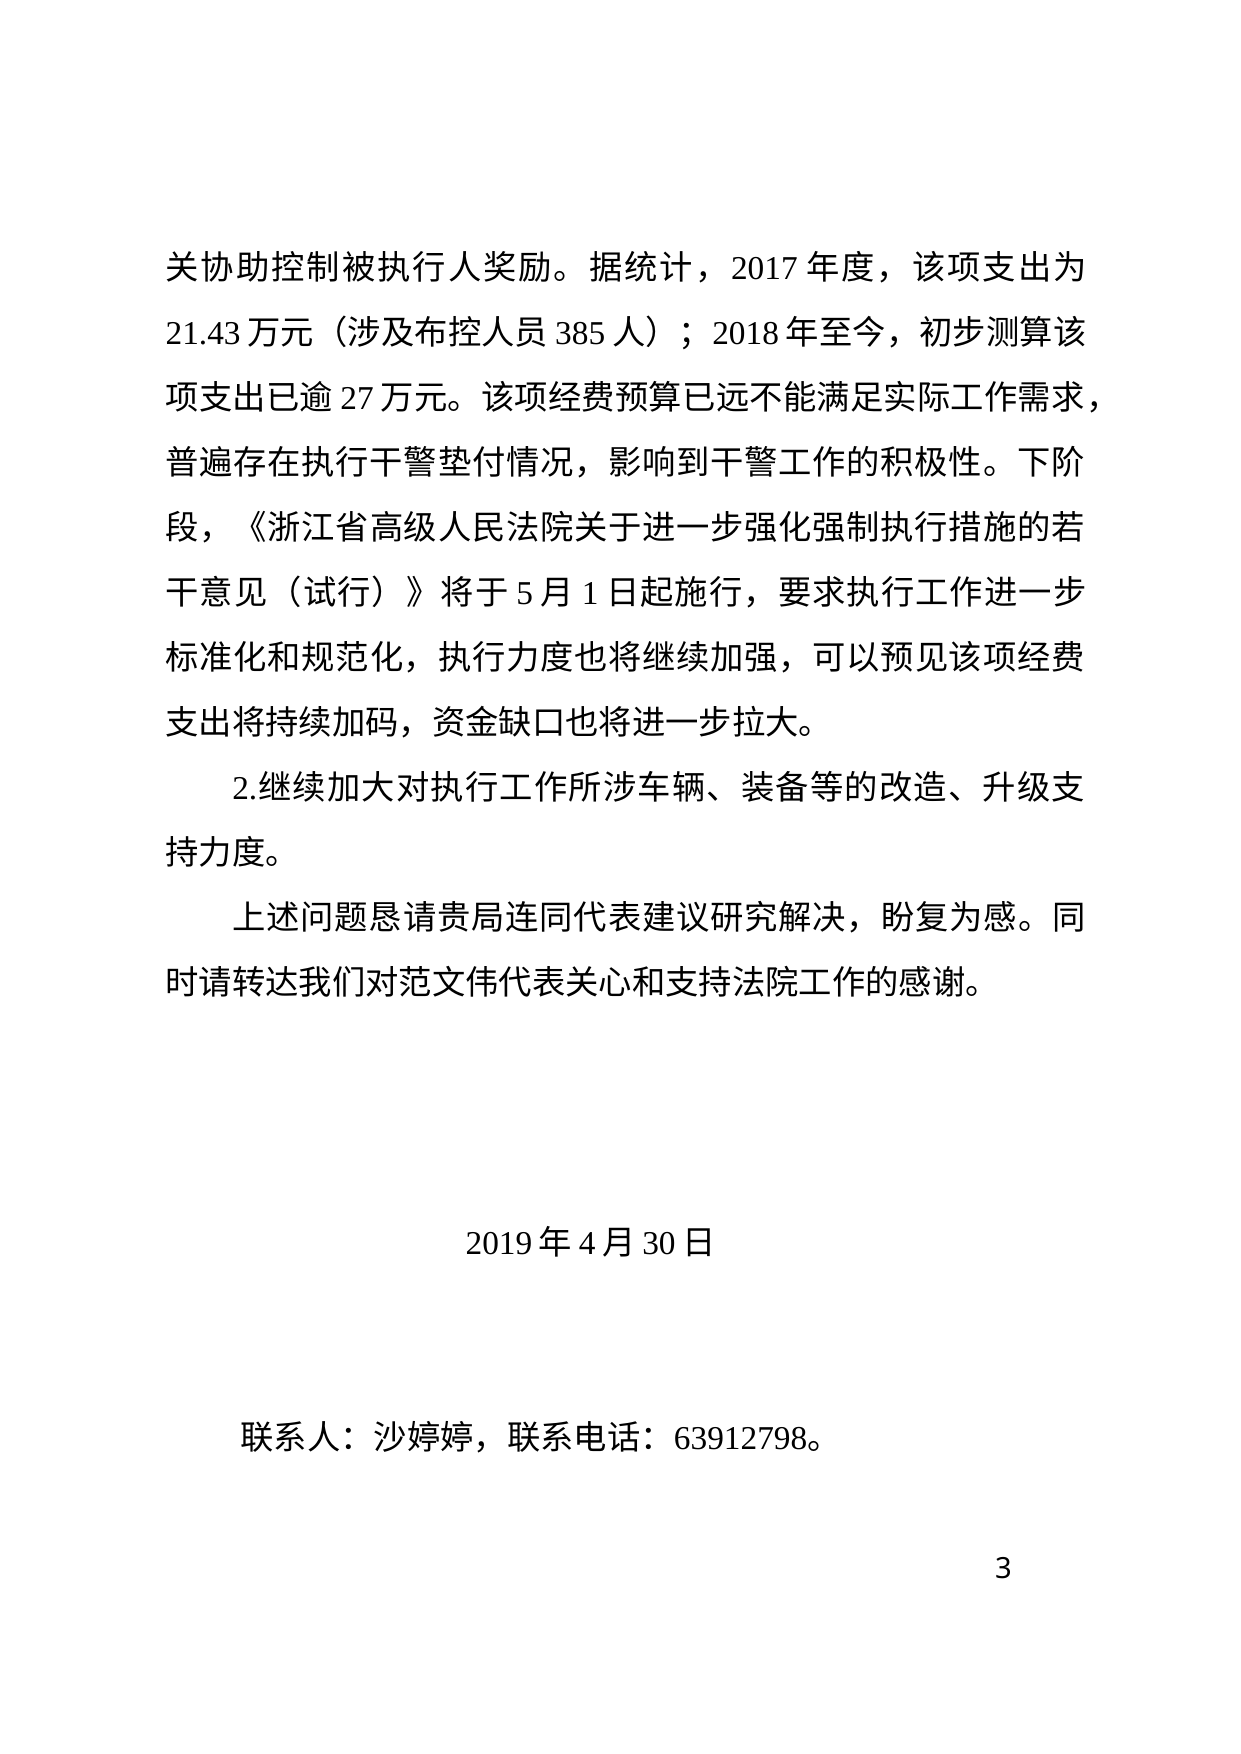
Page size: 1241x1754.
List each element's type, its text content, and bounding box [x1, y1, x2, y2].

text 联系人：沙婷婷，联系电话：63912798。 [165, 1403, 1087, 1468]
text 2019年4月30日 [165, 1208, 1087, 1273]
text 上述问题恳请贵局连同代表建议研究解决，盼复为感。同时请转达我们对范文伟代表关心和支持法院工作的感谢。 [165, 883, 1087, 1013]
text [165, 233, 1087, 753]
text 2.继续加大对执行工作所涉车辆、装备等的改造、升级支持力度。 [165, 753, 1087, 883]
